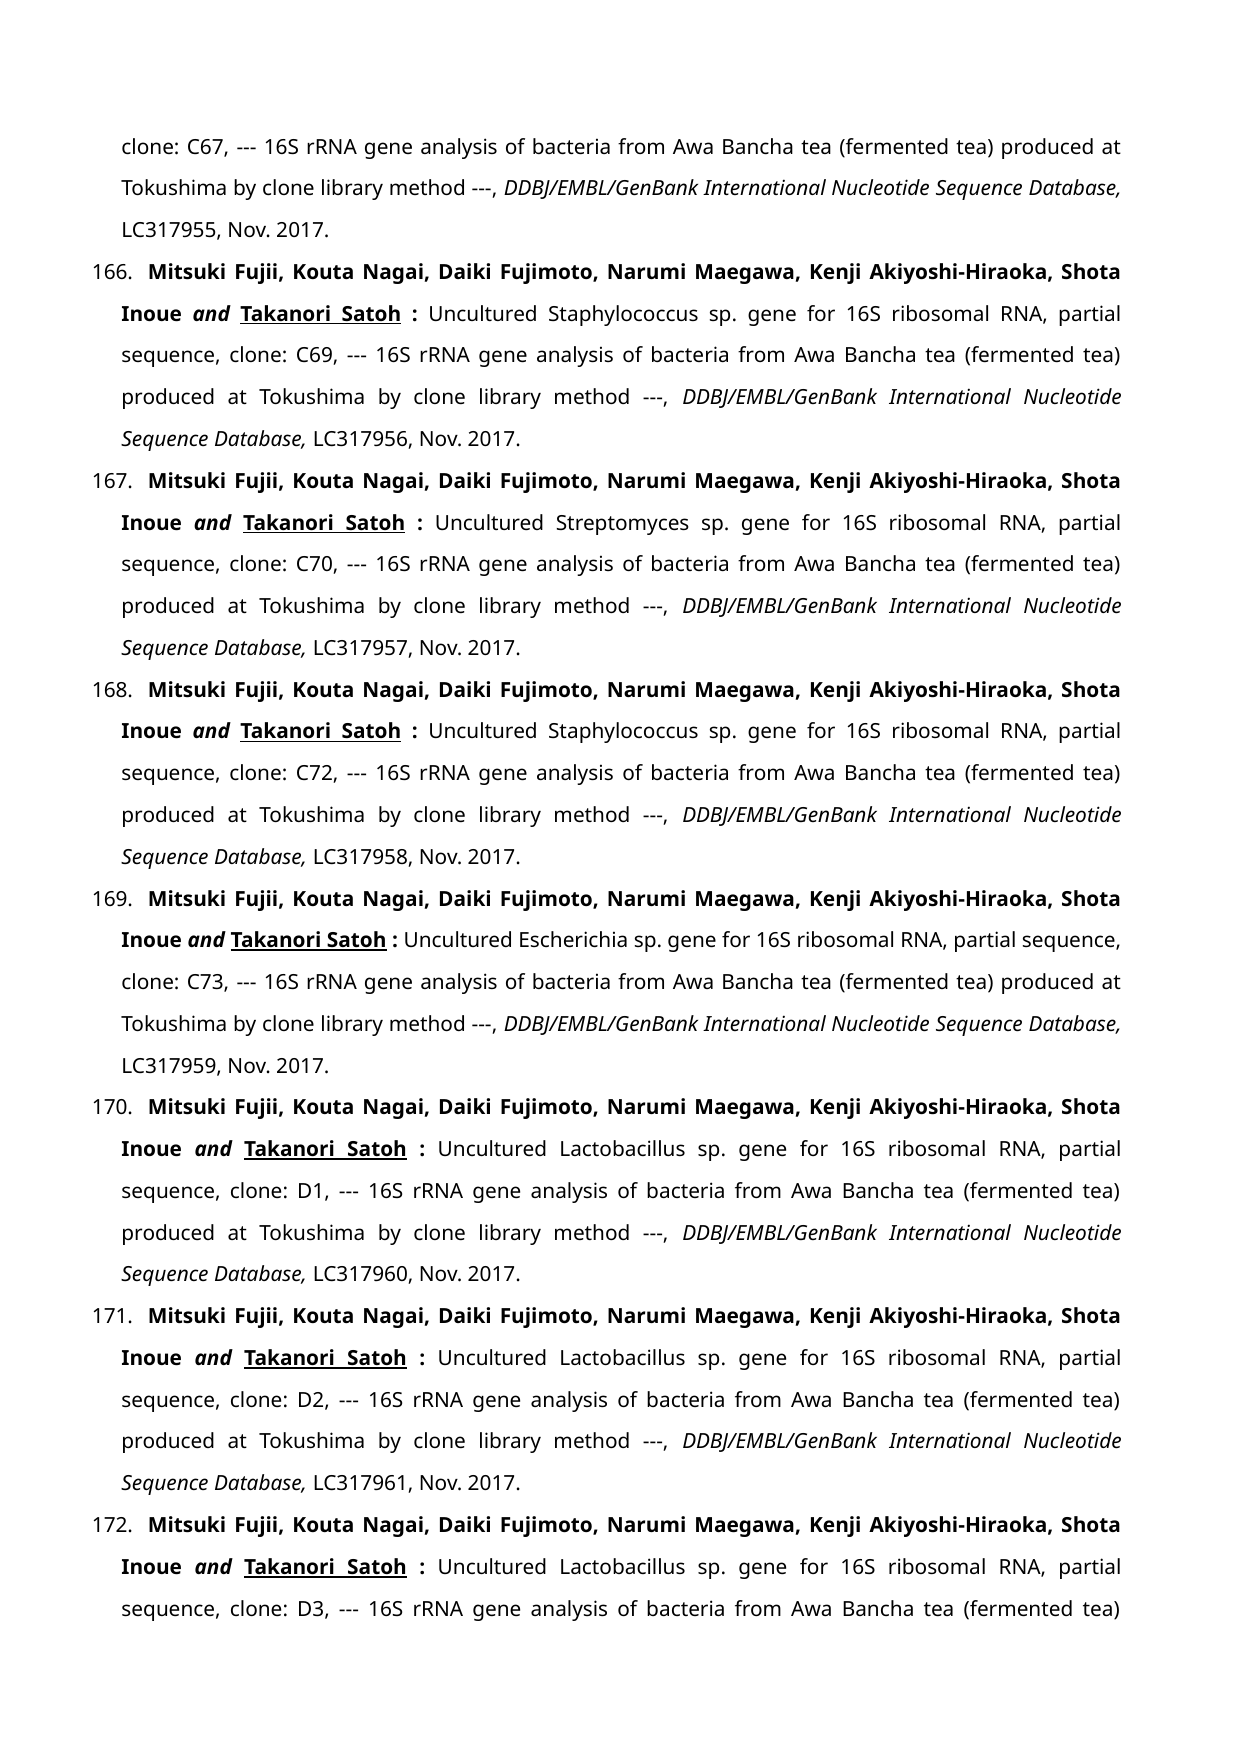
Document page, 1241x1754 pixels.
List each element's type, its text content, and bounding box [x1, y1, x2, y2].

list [92, 125, 1122, 250]
list Mitsuki Fujii, Kouta Nagai, Daiki Fujimoto, Narumi Maegawa, Kenji Akiyoshi-Hiraoka, Shota Inoue and Takanori Satoh : Uncultured Staphylococcus sp. gene for 16S ribosomal RNA, partial sequence, clone: C69, --- 16S rRNA gene analysis of bacteria from Awa Bancha tea (fermented tea) produced at Tokushima by clone library method ---, DDBJ/EMBL/GenBank International Nucleotide Sequence Database, LC317956, Nov. 2017. [92, 250, 1122, 459]
list Mitsuki Fujii, Kouta Nagai, Daiki Fujimoto, Narumi Maegawa, Kenji Akiyoshi-Hiraoka, Shota Inoue and Takanori Satoh : Uncultured Lactobacillus sp. gene for 16S ribosomal RNA, partial sequence, clone: D2, --- 16S rRNA gene analysis of bacteria from Awa Bancha tea (fermented tea) produced at Tokushima by clone library method ---, DDBJ/EMBL/GenBank International Nucleotide Sequence Database, LC317961, Nov. 2017. [92, 1295, 1122, 1503]
list Mitsuki Fujii, Kouta Nagai, Daiki Fujimoto, Narumi Maegawa, Kenji Akiyoshi-Hiraoka, Shota Inoue and Takanori Satoh : Uncultured Staphylococcus sp. gene for 16S ribosomal RNA, partial sequence, clone: C72, --- 16S rRNA gene analysis of bacteria from Awa Bancha tea (fermented tea) produced at Tokushima by clone library method ---, DDBJ/EMBL/GenBank International Nucleotide Sequence Database, LC317958, Nov. 2017. [92, 668, 1122, 877]
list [92, 1503, 1122, 1629]
list Mitsuki Fujii, Kouta Nagai, Daiki Fujimoto, Narumi Maegawa, Kenji Akiyoshi-Hiraoka, Shota Inoue and Takanori Satoh : Uncultured Streptomyces sp. gene for 16S ribosomal RNA, partial sequence, clone: C70, --- 16S rRNA gene analysis of bacteria from Awa Bancha tea (fermented tea) produced at Tokushima by clone library method ---, DDBJ/EMBL/GenBank International Nucleotide Sequence Database, LC317957, Nov. 2017. [92, 459, 1122, 668]
list Mitsuki Fujii, Kouta Nagai, Daiki Fujimoto, Narumi Maegawa, Kenji Akiyoshi-Hiraoka, Shota Inoue and Takanori Satoh : Uncultured Lactobacillus sp. gene for 16S ribosomal RNA, partial sequence, clone: D1, --- 16S rRNA gene analysis of bacteria from Awa Bancha tea (fermented tea) produced at Tokushima by clone library method ---, DDBJ/EMBL/GenBank International Nucleotide Sequence Database, LC317960, Nov. 2017. [92, 1086, 1122, 1295]
list Mitsuki Fujii, Kouta Nagai, Daiki Fujimoto, Narumi Maegawa, Kenji Akiyoshi-Hiraoka, Shota Inoue and Takanori Satoh : Uncultured Escherichia sp. gene for 16S ribosomal RNA, partial sequence, clone: C73, --- 16S rRNA gene analysis of bacteria from Awa Bancha tea (fermented tea) produced at Tokushima by clone library method ---, DDBJ/EMBL/GenBank International Nucleotide Sequence Database, LC317959, Nov. 2017. [92, 877, 1122, 1086]
